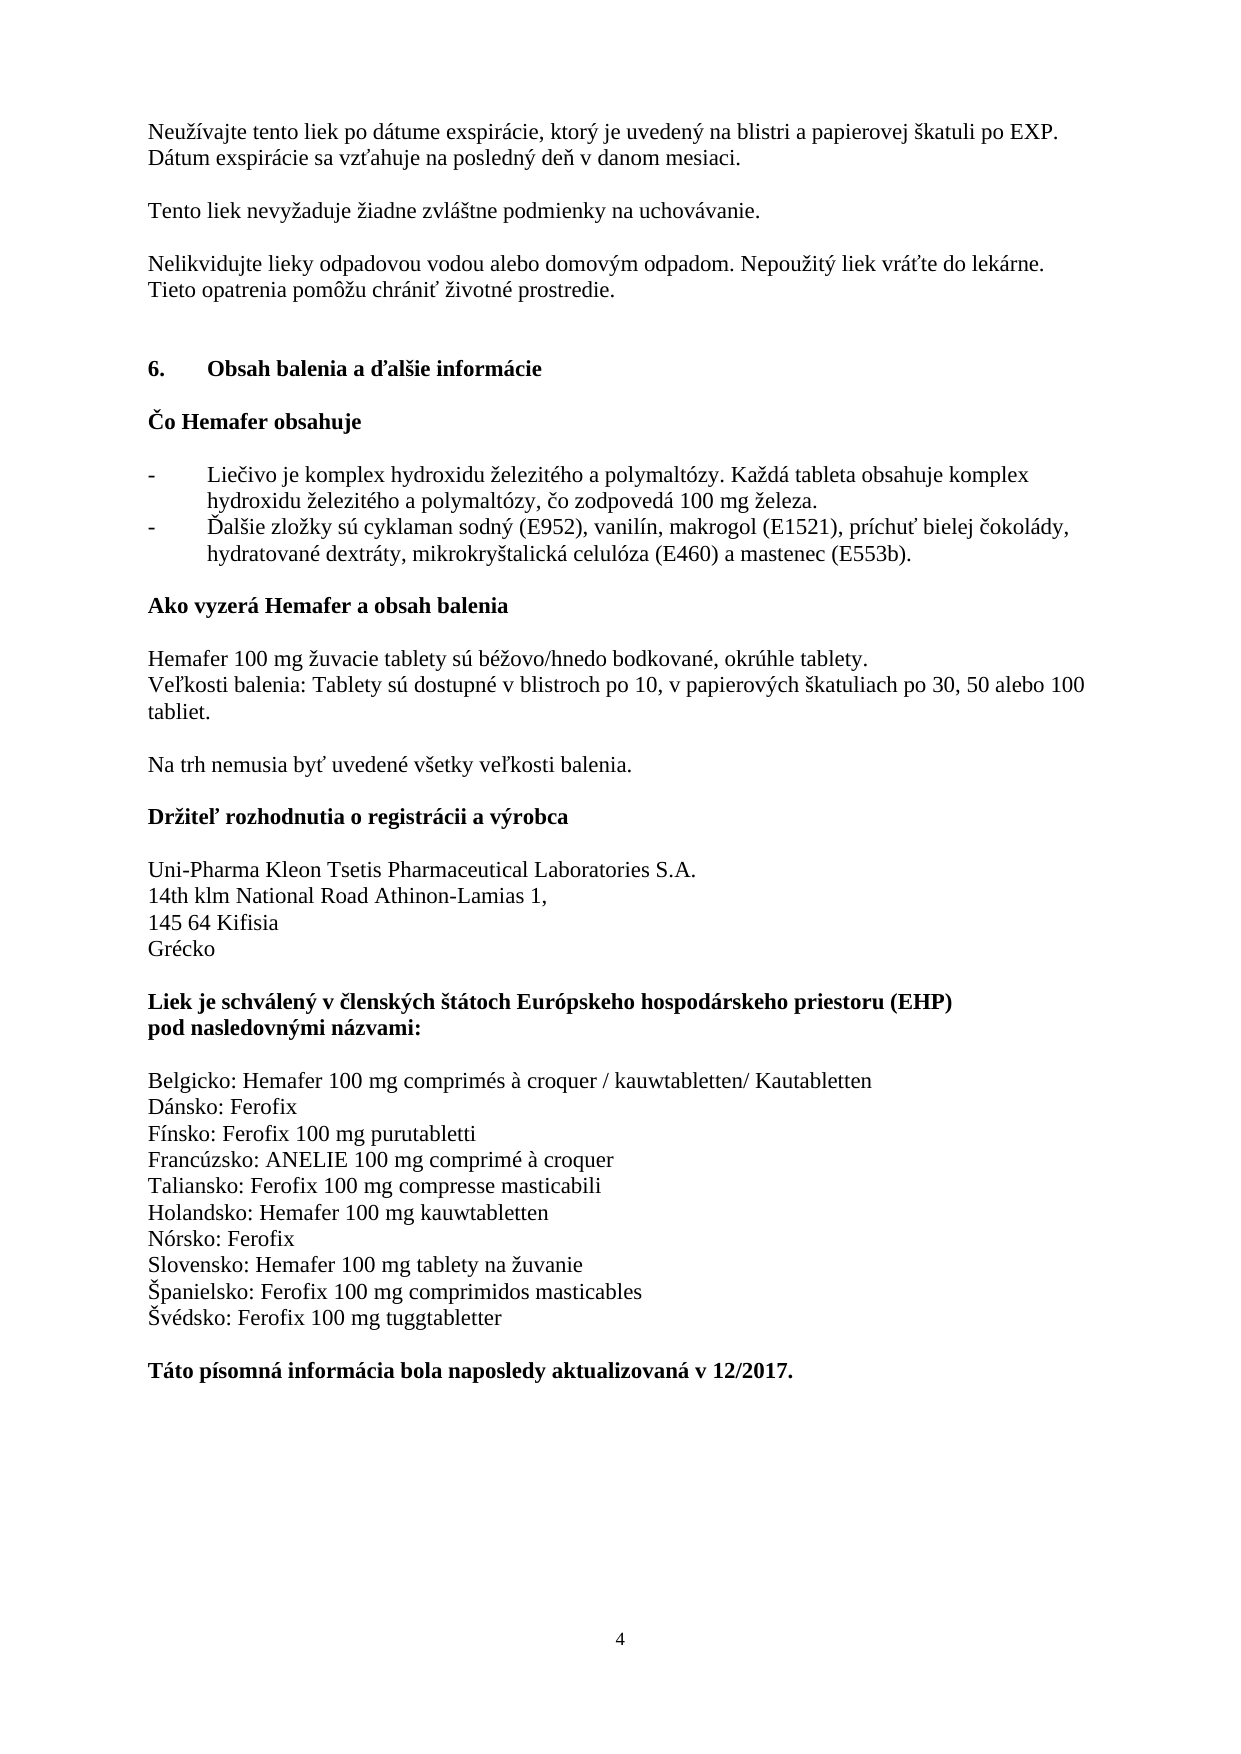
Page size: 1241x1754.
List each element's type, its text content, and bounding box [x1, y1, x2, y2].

text Čo Hemafer obsahuje [148, 408, 1092, 434]
text Francúzsko: ANELIE 100 mg comprimé à croquer [148, 1146, 1092, 1172]
text Liek je schválený v členských štátoch Európskeho hospodárskeho priestoru (EHP) pod nasledovnými názvami: [148, 988, 1092, 1041]
text Belgicko: Hemafer 100 mg comprimés à croquer / kauwtabletten/ Kautabletten [148, 1067, 1092, 1093]
text 14th klm National Road Athinon-Lamias 1, [148, 882, 1092, 909]
text Slovensko: Hemafer 100 mg tablety na žuvanie [148, 1251, 1092, 1278]
text Ako vyzerá Hemafer a obsah balenia [148, 592, 1092, 619]
text Holandsko: Hemafer 100 mg kauwtabletten [148, 1199, 1092, 1225]
text Španielsko: Ferofix 100 mg comprimidos masticables [148, 1278, 1092, 1304]
list Liečivo je komplex hydroxidu železitého a polymaltózy. Každá tableta obsahuje komplex hydroxidu železitého a polymaltózy, čo zodpovedá 100 mg železa. [148, 461, 1092, 513]
text Držiteľ rozhodnutia o registrácii a výrobca [148, 803, 1092, 830]
text Veľkosti balenia: Tablety sú dostupné v blistroch po 10, v papierových škatuliach po 30, 50 alebo 100 tabliet. [148, 672, 1092, 724]
text Nelikvidujte lieky odpadovou vodou alebo domovým odpadom. Nepoužitý liek vráťte do lekárne. Tieto opatrenia pomôžu chrániť životné prostredie. [148, 250, 1092, 303]
text Na trh nemusia byť uvedené všetky veľkosti balenia. [148, 751, 1092, 777]
text 6. Obsah balenia a ďalšie informácie [148, 355, 1092, 382]
text Táto písomná informácia bola naposledy aktualizovaná v 12/2017. [148, 1357, 1092, 1383]
text Taliansko: Ferofix 100 mg compresse masticabili [148, 1172, 1092, 1199]
text Hemafer 100 mg žuvacie tablety sú béžovo/hnedo bodkované, okrúhle tablety. [148, 645, 1092, 672]
text Fínsko: Ferofix 100 mg purutabletti [148, 1119, 1092, 1146]
text Švédsko: Ferofix 100 mg tuggtabletter [148, 1304, 1092, 1330]
text Tento liek nevyžaduje žiadne zvláštne podmienky na uchovávanie. [148, 197, 1092, 223]
text Grécko [148, 935, 1092, 961]
list Ďalšie zložky sú cyklaman sodný (E952), vanilín, makrogol (E1521), príchuť bielej čokolády, hydratované dextráty, mikrokryštalická celulóza (E460) a mastenec (E553b). [148, 513, 1092, 566]
text Uni-Pharma Kleon Tsetis Pharmaceutical Laboratories S.A. [148, 856, 1092, 882]
text 145 64 Kifisia [148, 909, 1092, 935]
text Nórsko: Ferofix [148, 1225, 1092, 1251]
text Dánsko: Ferofix [148, 1093, 1092, 1119]
text Neužívajte tento liek po dátume exspirácie, ktorý je uvedený na blistri a papierovej škatuli po EXP. Dátum exspirácie sa vzťahuje na posledný deň v danom mesiaci. [148, 118, 1092, 171]
